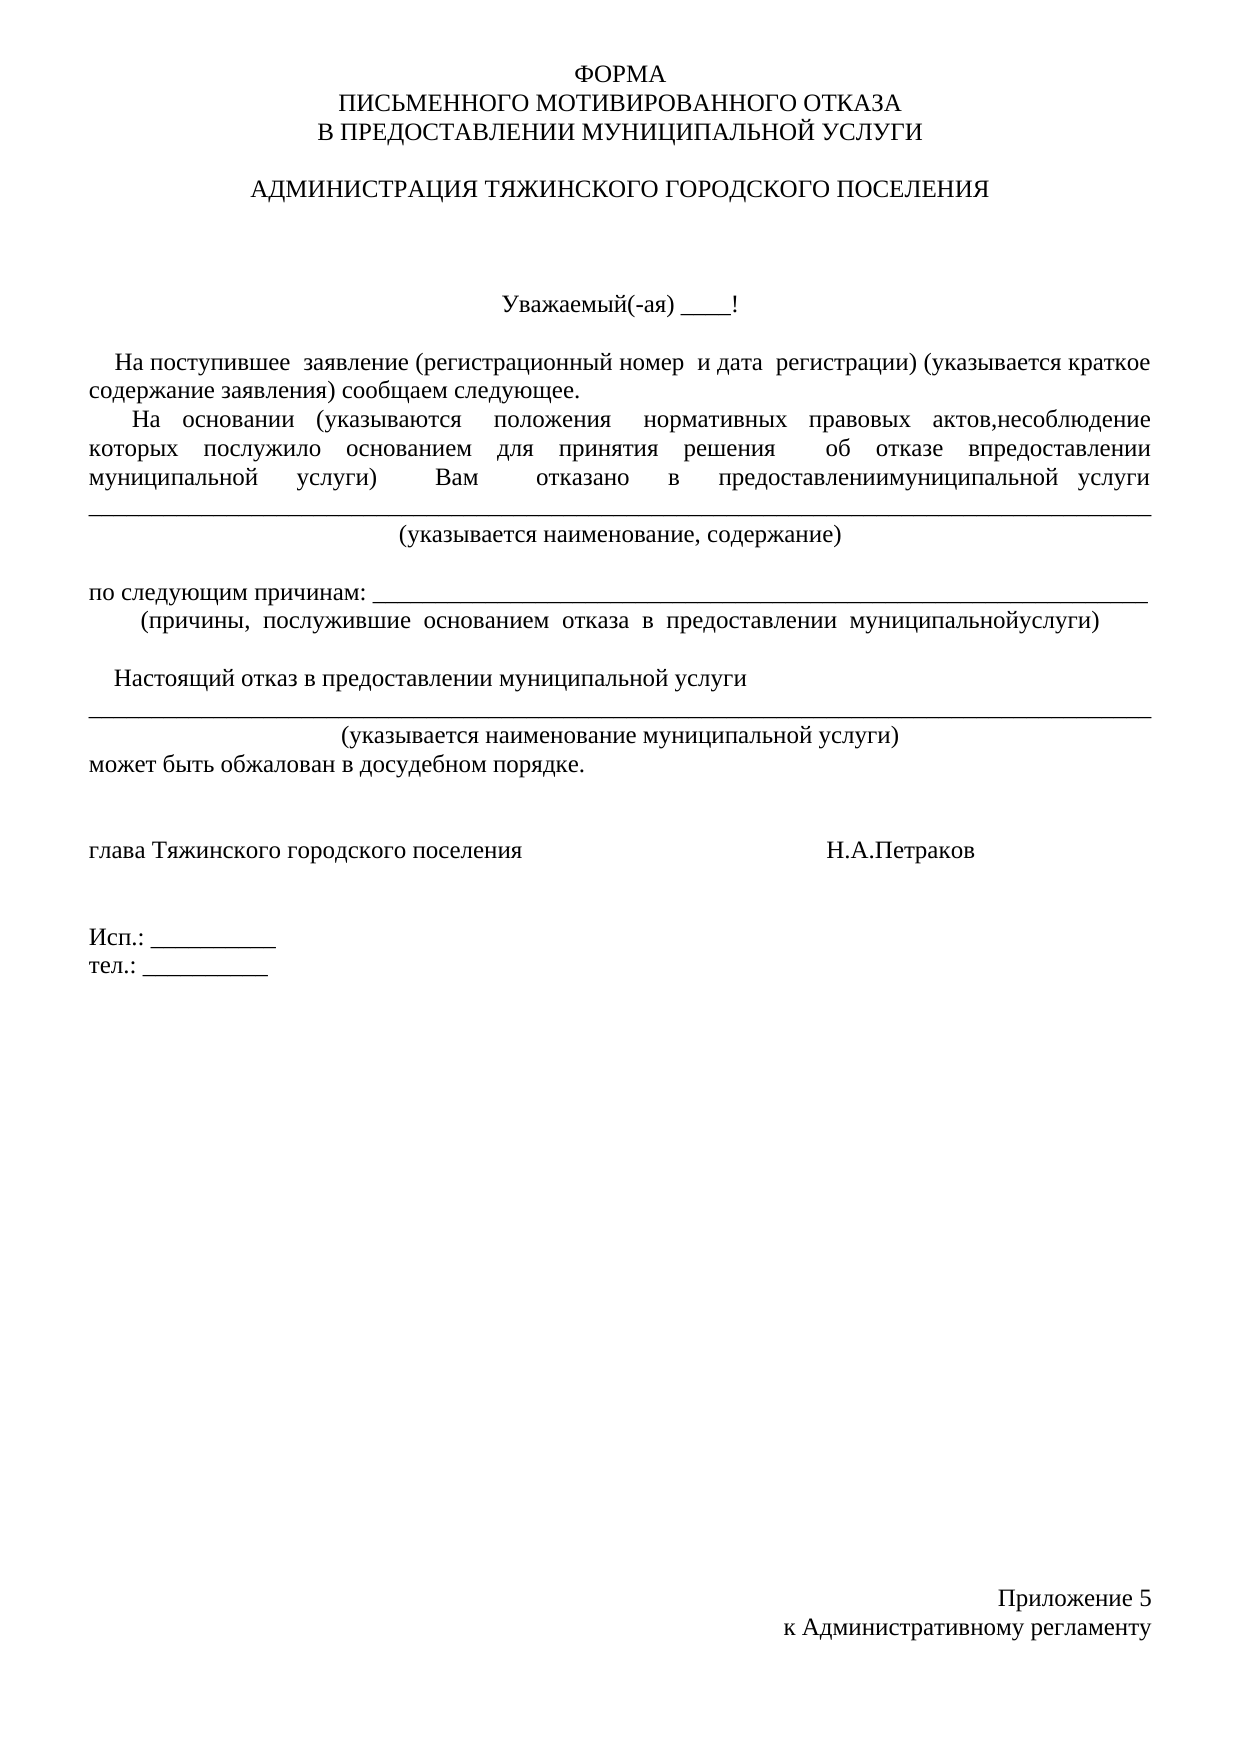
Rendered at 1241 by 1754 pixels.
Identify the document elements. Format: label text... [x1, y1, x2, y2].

text Приложение 5 [89, 1583, 1152, 1612]
text Настоящий отказ в предоставлении муниципальной услуги [89, 663, 1152, 692]
text тел.: __________ [89, 950, 1152, 979]
text по следующим причинам: ______________________________________________________________ [89, 577, 1152, 605]
text (указывается наименование, содержание) [89, 519, 1152, 548]
text ПИСЬМЕННОГО МОТИВИРОВАННОГО ОТКАЗА [89, 88, 1152, 117]
text может быть обжалован в досудебном порядке. [89, 749, 1152, 778]
text _____________________________________________________________________________________ [89, 692, 1152, 720]
text (указывается наименование муниципальной услуги) [89, 720, 1152, 749]
text Исп.: __________ [89, 922, 1152, 950]
text (причины, послужившие основанием отказа в предоставлении муниципальнойуслуги) [89, 605, 1152, 634]
text глава Тяжинского городского поселения Н.А.Петраков [89, 835, 1152, 864]
text ФОРМА [89, 59, 1152, 88]
text АДМИНИСТРАЦИЯ ТЯЖИНСКОГО ГОРОДСКОГО ПОСЕЛЕНИЯ [89, 174, 1152, 203]
text Уважаемый(-ая) ____! [89, 289, 1152, 318]
text На поступившее заявление (регистрационный номер и дата регистрации) (указывается краткое содержание заявления) сообщаем следующее. [89, 347, 1152, 404]
text На основании (указываются положения нормативных правовых актов,несоблюдение которых послужило основанием для принятия решения об отказе впредоставлении муниципальной услуги) Вам отказано в предоставлениимуниципальной услуги _____________________________________________________________________________________ [89, 404, 1152, 519]
text к Административному регламенту [89, 1612, 1152, 1640]
text В ПРЕДОСТАВЛЕНИИ МУНИЦИПАЛЬНОЙ УСЛУГИ [89, 117, 1152, 145]
